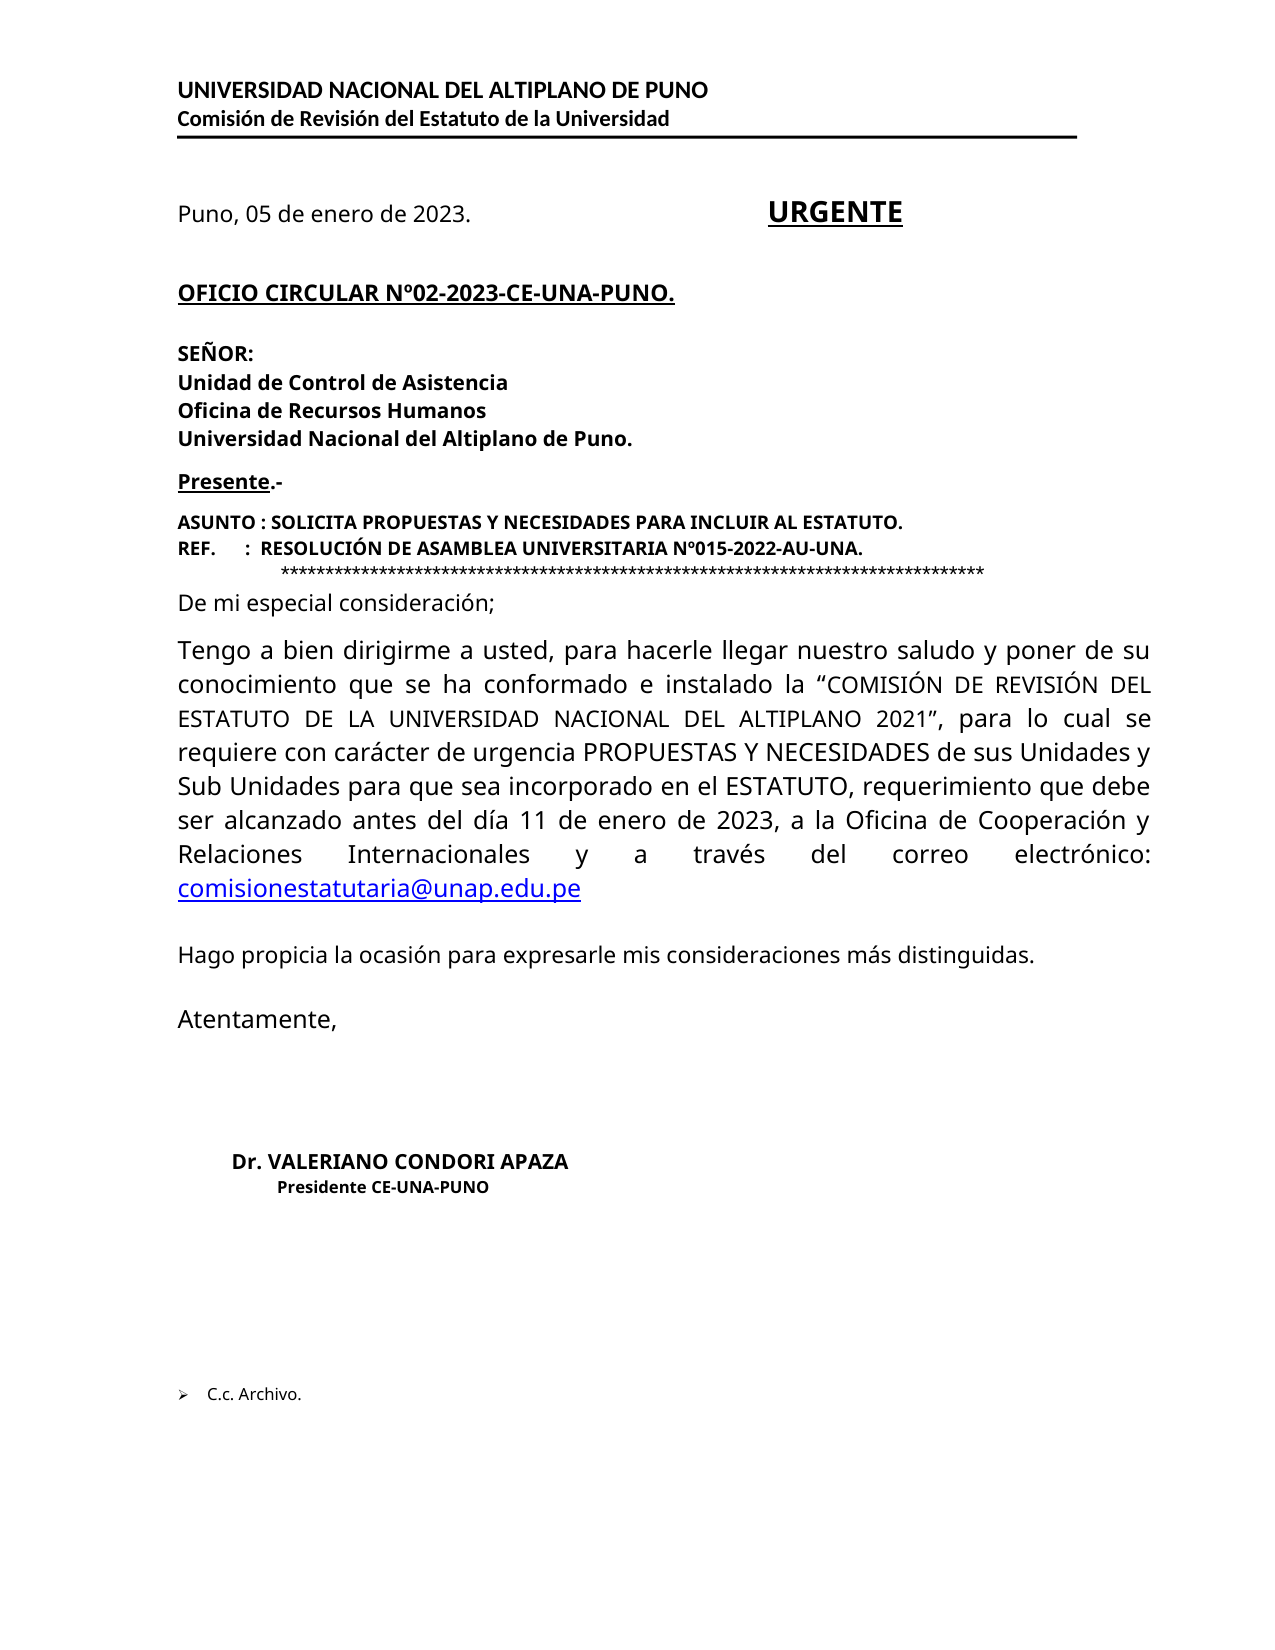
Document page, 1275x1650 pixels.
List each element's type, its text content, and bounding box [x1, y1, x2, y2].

text Oficina de Recursos Humanos [177, 396, 1152, 424]
list C.c. Archivo. [177, 1382, 1152, 1405]
text REF. : RESOLUCIÓN DE ASAMBLEA UNIVERSITARIA Nº015-2022-AU-UNA. [177, 535, 1152, 561]
text SEÑOR: [177, 339, 1152, 368]
text ******************************************************************************* [177, 561, 1152, 587]
text Presidente CE-UNA-PUNO [177, 1175, 1152, 1198]
text Atentamente, [177, 1002, 1152, 1036]
text De mi especial consideración; [177, 587, 1152, 618]
text Hago propicia la ocasión para expresarle mis consideraciones más distinguidas. [177, 939, 1152, 970]
text OFICIO CIRCULAR Nº02-2023-CE-UNA-PUNO. [177, 277, 1152, 308]
text Universidad Nacional del Altiplano de Puno. [177, 424, 1152, 453]
text Unidad de Control de Asistencia [177, 368, 1152, 396]
text Tengo a bien dirigirme a usted, para hacerle llegar nuestro saludo y poner de su conocimiento que se ha conformado e instalado la “COMISIÓN DE REVISIÓN DEL ESTATUTO DE LA UNIVERSIDAD NACIONAL DEL ALTIPLANO 2021”, para lo cual se requiere con carácter de urgencia PROPUESTAS Y NECESIDADES de sus Unidades y Sub Unidades para que sea incorporado en el ESTATUTO, requerimiento que debe ser alcanzado antes del día 11 de enero de 2023, a la Oficina de Cooperación y Relaciones Internacionales y a través del correo electrónico: comisionestatutaria@unap.edu.pe [177, 632, 1152, 905]
text Presente.- [177, 467, 1152, 496]
text Dr. VALERIANO CONDORI APAZA [177, 1147, 1152, 1175]
text Puno, 05 de enero de 2023. URGENTE [177, 192, 1152, 231]
text ASUNTO : SOLICITA PROPUESTAS Y NECESIDADES PARA INCLUIR AL ESTATUTO. [177, 510, 1152, 535]
